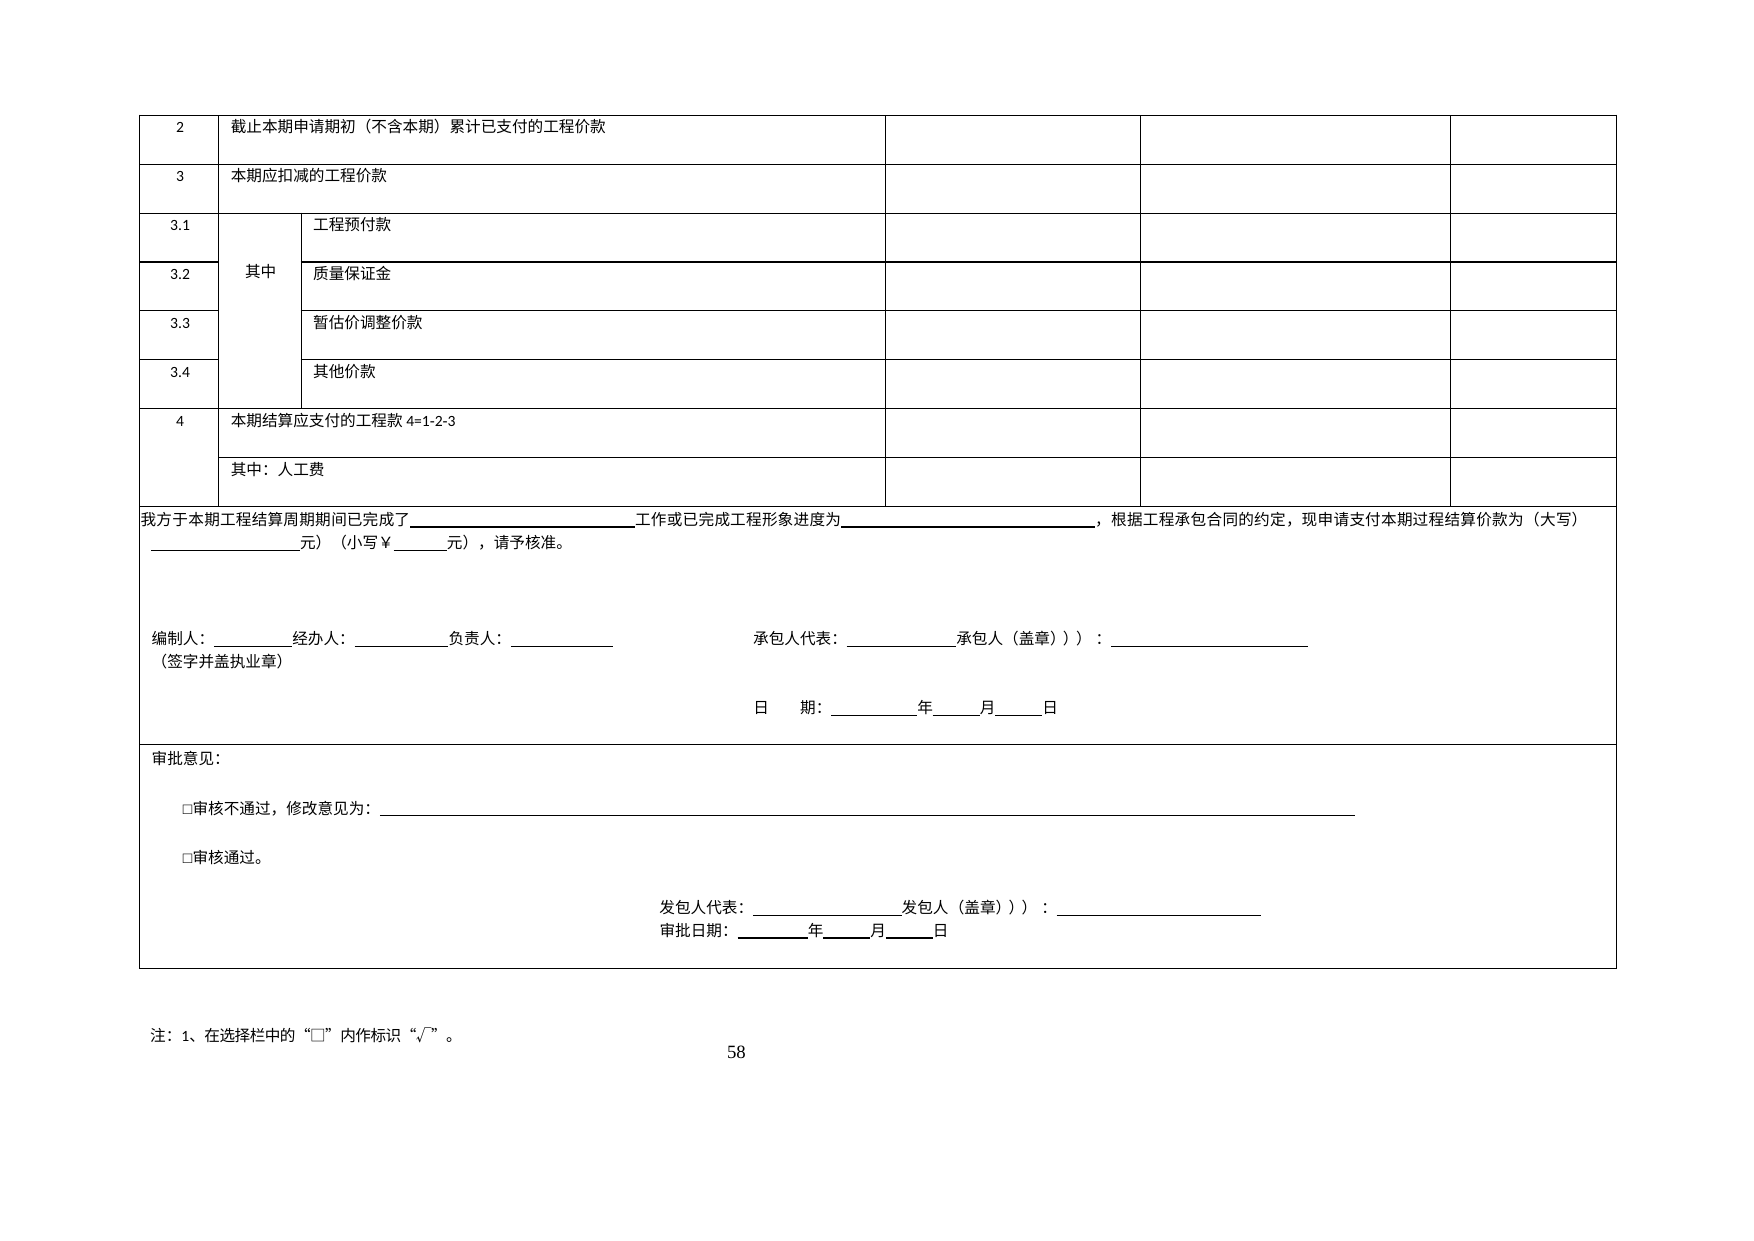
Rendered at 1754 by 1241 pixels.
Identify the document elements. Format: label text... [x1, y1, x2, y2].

table_cell 本期应扣减的工程价款 [219, 165, 885, 212]
table_cell [886, 214, 1140, 261]
table_cell [1141, 116, 1450, 163]
table_cell 3.4 [140, 360, 218, 408]
table_cell [1141, 214, 1450, 261]
table_cell [1141, 311, 1450, 359]
table_cell [886, 311, 1140, 359]
table_cell [1451, 311, 1616, 359]
table_cell 其中：人工费 [219, 458, 885, 506]
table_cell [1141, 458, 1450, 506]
table_cell 3.2 [140, 263, 218, 310]
table_cell 3.3 [140, 311, 218, 359]
table_cell [1141, 263, 1450, 310]
table_cell [1451, 263, 1616, 310]
table_cell 2 [140, 116, 218, 163]
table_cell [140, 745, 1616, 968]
table_cell [1451, 409, 1616, 457]
table_cell 暂估价调整价款 [302, 311, 885, 359]
table_cell [886, 116, 1140, 163]
table_cell [1451, 360, 1616, 408]
table_cell [1451, 165, 1616, 212]
table_cell [886, 263, 1140, 310]
table_cell [886, 360, 1140, 408]
table_cell 工程预付款 [302, 214, 885, 261]
table_cell 3.1 [140, 214, 218, 261]
table_cell [1141, 409, 1450, 457]
table_cell 其中 [219, 214, 301, 408]
table_cell [1451, 116, 1616, 163]
table_cell 本期结算应支付的工程款 4=1‐2‐3 [219, 409, 885, 457]
table_cell 4 [140, 409, 218, 506]
table_cell [1141, 165, 1450, 212]
table_cell [886, 458, 1140, 506]
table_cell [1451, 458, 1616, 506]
table_cell [886, 165, 1140, 212]
table_cell [886, 409, 1140, 457]
table_cell [1141, 360, 1450, 408]
table_cell 截止本期申请期初（不含本期）累计已支付的工程价款 [219, 116, 885, 163]
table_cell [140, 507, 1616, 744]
table_cell [1451, 214, 1616, 261]
table_cell 质量保证金 [302, 263, 885, 310]
table_cell 其他价款 [302, 360, 885, 408]
table_cell 3 [140, 165, 218, 212]
